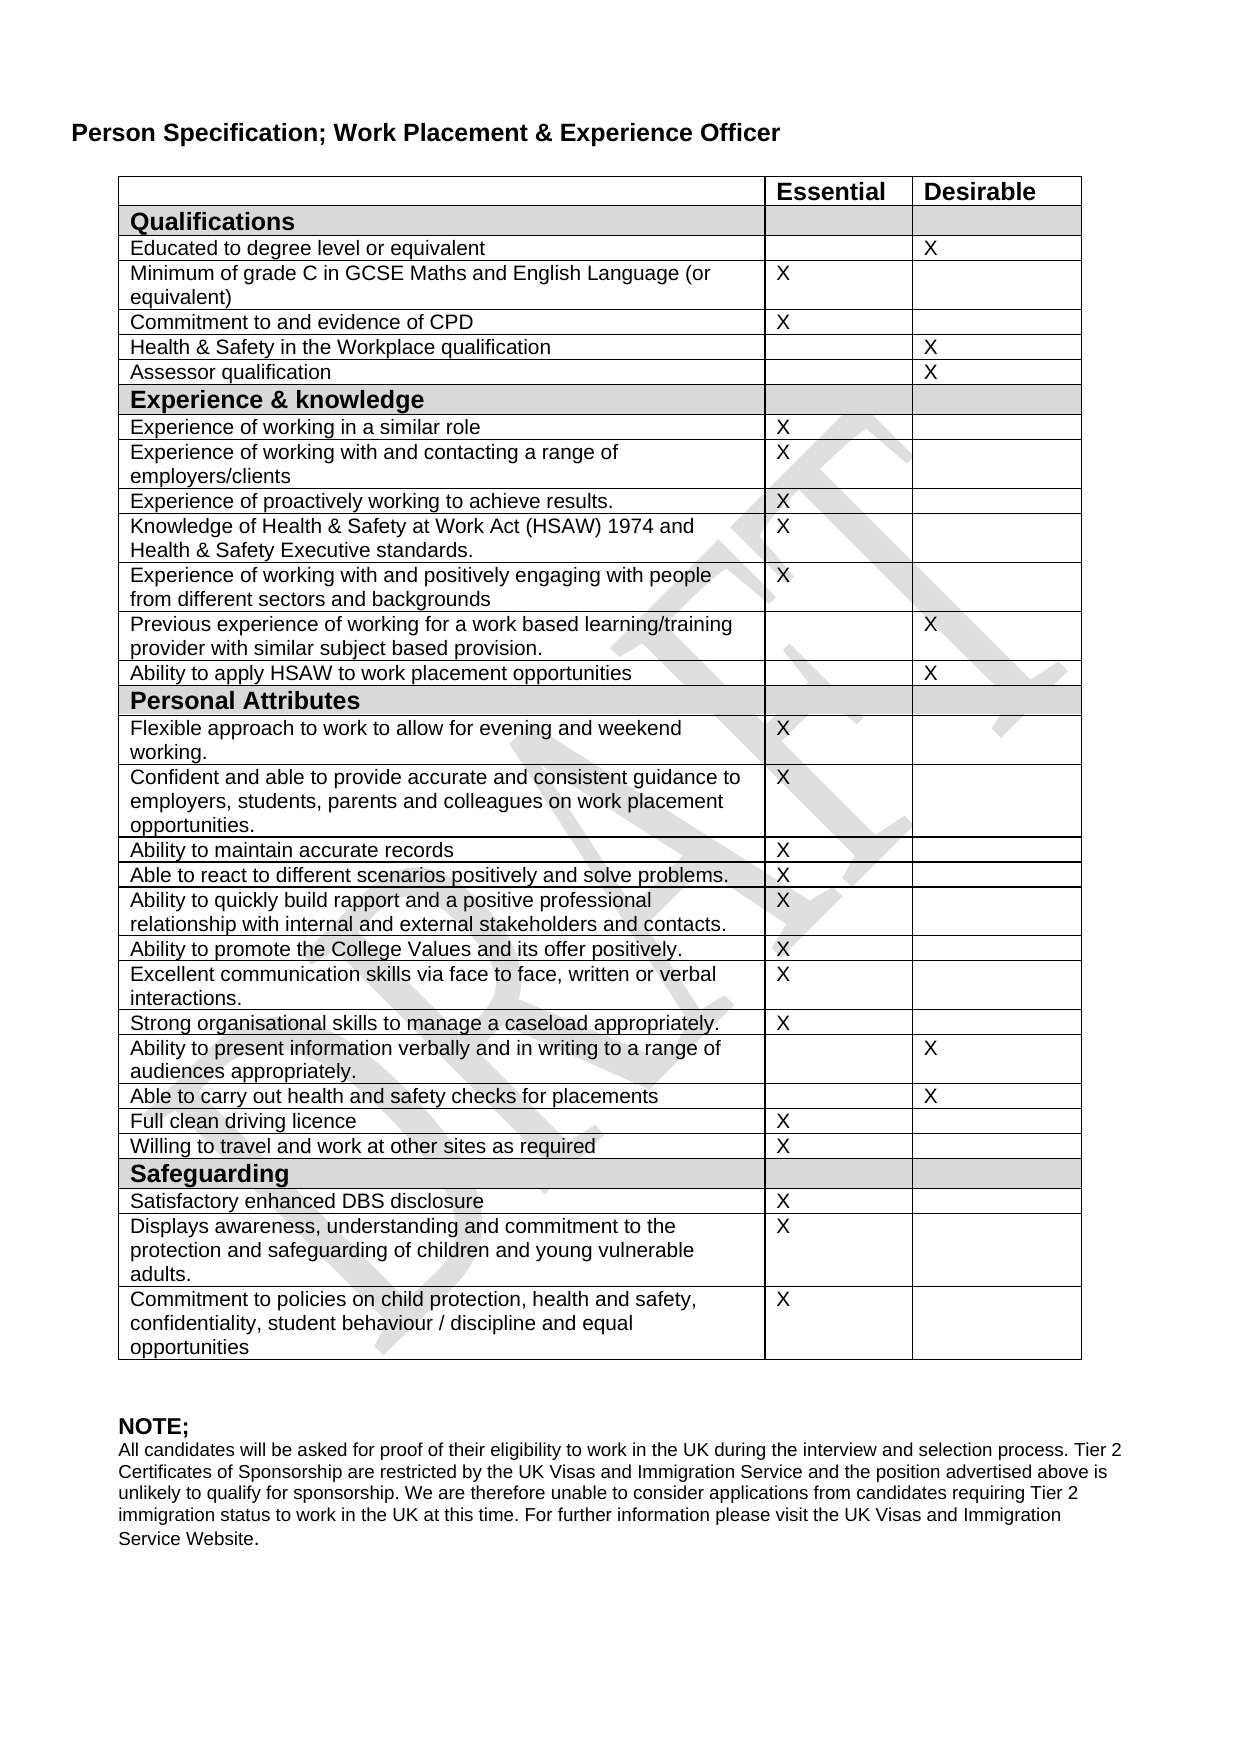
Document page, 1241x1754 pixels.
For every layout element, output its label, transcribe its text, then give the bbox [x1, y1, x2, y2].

table_cell Confident and able to provide accurate and consistent guidance to employers, students, parents and colleagues on work placement opportunities. [119, 765, 764, 836]
table_cell X [766, 415, 912, 439]
table_cell X [913, 360, 1081, 384]
table_cell [913, 440, 1081, 488]
table_cell Satisfactory enhanced DBS disclosure [119, 1189, 764, 1213]
table_cell [913, 1159, 1081, 1188]
table_cell [913, 1214, 1081, 1286]
table_cell X [766, 489, 912, 513]
table_cell Experience of working in a similar role [119, 415, 764, 439]
table_cell Previous experience of working for a work based learning/training provider with similar subject based provision. [119, 612, 764, 660]
table_cell Experience of working with and positively engaging with people from different sectors and backgrounds [119, 563, 764, 611]
table_header Person Specification; Work Placement & Experience Officer [60, 118, 1025, 176]
table_cell X [913, 1084, 1081, 1108]
table_cell X [766, 936, 912, 960]
table_cell Knowledge of Health & Safety at Work Act (HSAW) 1974 and Health & Safety Executive standards. [119, 514, 764, 562]
table_cell Commitment to and evidence of CPD [119, 310, 764, 334]
table_cell [913, 888, 1081, 935]
table_cell Ability to apply HSAW to work placement opportunities [119, 661, 764, 685]
table_cell Safeguarding [119, 1159, 764, 1188]
table_header Essential [766, 177, 912, 205]
table_cell [766, 360, 912, 384]
table_cell [766, 1084, 912, 1108]
table_cell Personal Attributes [119, 686, 764, 714]
table_cell X [766, 563, 912, 611]
table_cell Able to react to different scenarios positively and solve problems. [119, 863, 764, 886]
table_cell Ability to present information verbally and in writing to a range of audiences appropriately. [119, 1035, 764, 1083]
table_cell [766, 335, 912, 359]
table_cell X [766, 1109, 912, 1133]
table_cell X [913, 335, 1081, 359]
table_cell Displays awareness, understanding and commitment to the protection and safeguarding of children and young vulnerable adults. [119, 1214, 764, 1286]
table_header [119, 177, 764, 205]
table_cell [913, 261, 1081, 309]
table_cell X [766, 838, 912, 861]
table_cell X [766, 716, 912, 763]
table_cell X [766, 261, 912, 309]
table_cell [766, 236, 912, 260]
table_cell [913, 765, 1081, 836]
table_cell X [766, 863, 912, 886]
table_cell Flexible approach to work to allow for evening and weekend working. [119, 716, 764, 763]
table_cell [913, 1287, 1081, 1359]
text NOTE; [118, 1413, 1122, 1439]
table_cell X [913, 612, 1081, 660]
table_cell X [913, 1035, 1081, 1083]
table_cell X [766, 961, 912, 1009]
table_cell [913, 716, 1081, 763]
table_cell [913, 514, 1081, 562]
table_cell [913, 206, 1081, 235]
table_cell X [766, 765, 912, 836]
table_cell X [766, 1214, 912, 1286]
table_cell Ability to maintain accurate records [119, 838, 764, 861]
table_cell [913, 863, 1081, 886]
table_cell X [766, 440, 912, 488]
table_cell [766, 661, 912, 685]
table_cell Strong organisational skills to manage a caseload appropriately. [119, 1010, 764, 1034]
table_cell [766, 206, 912, 235]
table_cell [766, 686, 912, 714]
table_cell [913, 961, 1081, 1009]
table_cell X [766, 1134, 912, 1158]
table_cell Assessor qualification [119, 360, 764, 384]
table_cell X [766, 514, 912, 562]
table_cell Commitment to policies on child protection, health and safety, confidentiality, student behaviour / discipline and equal opportunities [119, 1287, 764, 1359]
table_cell X [766, 310, 912, 334]
table_cell Full clean driving licence [119, 1109, 764, 1133]
table_cell Able to carry out health and safety checks for placements [119, 1084, 764, 1108]
table_cell [913, 415, 1081, 439]
table_cell X [766, 1189, 912, 1213]
table_cell Excellent communication skills via face to face, written or verbal interactions. [119, 961, 764, 1009]
table_cell X [913, 661, 1081, 685]
table_cell X [913, 236, 1081, 260]
table_cell [913, 489, 1081, 513]
table_cell X [766, 1010, 912, 1034]
table_cell Ability to promote the College Values and its offer positively. [119, 936, 764, 960]
table_cell [766, 1035, 912, 1083]
table_cell [766, 1159, 912, 1188]
table_cell Qualifications [119, 206, 764, 235]
table_cell [913, 686, 1081, 714]
table_cell [766, 385, 912, 414]
table_cell [913, 1189, 1081, 1213]
table_cell Educated to degree level or equivalent [119, 236, 764, 260]
table_cell [766, 612, 912, 660]
table_cell Experience of proactively working to achieve results. [119, 489, 764, 513]
table_cell [913, 1134, 1081, 1158]
table_cell Minimum of grade C in GCSE Maths and English Language (or equivalent) [119, 261, 764, 309]
table_cell [913, 1109, 1081, 1133]
table_cell [913, 1010, 1081, 1034]
table_cell [913, 310, 1081, 334]
table_cell Experience & knowledge [119, 385, 764, 414]
table_cell Ability to quickly build rapport and a positive professional relationship with internal and external stakeholders and contacts. [119, 888, 764, 935]
table_header Desirable [913, 177, 1081, 205]
table_cell Experience of working with and contacting a range of employers/clients [119, 440, 764, 488]
table_cell [913, 936, 1081, 960]
table_cell [913, 563, 1081, 611]
table_cell [913, 385, 1081, 414]
table_cell X [766, 1287, 912, 1359]
table_cell Health & Safety in the Workplace qualification [119, 335, 764, 359]
table_cell Willing to travel and work at other sites as required [119, 1134, 764, 1158]
text All candidates will be asked for proof of their eligibility to work in the UK during the interview and selection process. Tier 2 Certificates of Sponsorship are restricted by the UK Visas and Immigration Service and the position advertised above is unlikely to qualify for sponsorship. We are therefore unable to consider applications from candidates requiring Tier 2 immigration status to work in the UK at this time. For further information please visit the UK Visas and Immigration Service Website. [118, 1439, 1122, 1549]
table_cell [913, 838, 1081, 861]
table_cell X [766, 888, 912, 935]
